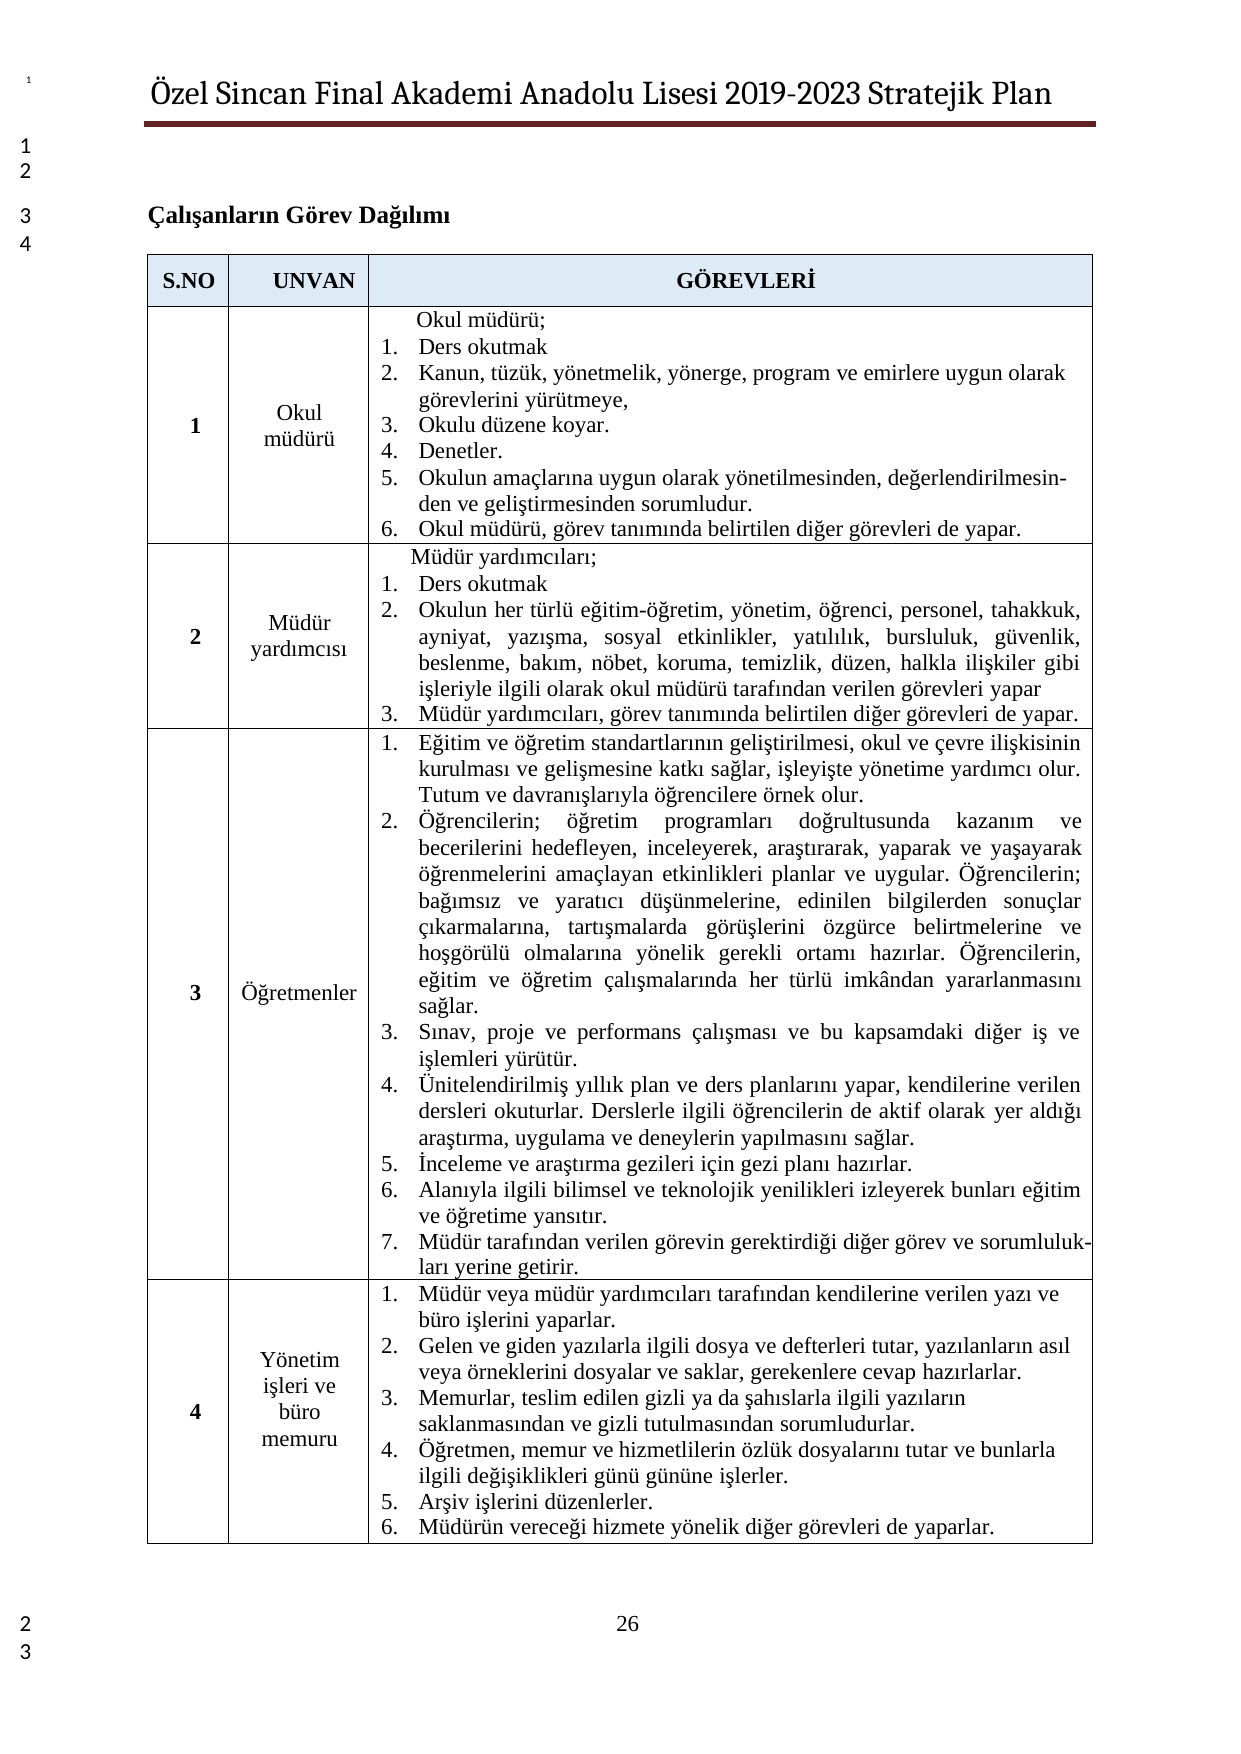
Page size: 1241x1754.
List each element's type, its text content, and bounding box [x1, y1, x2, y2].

table_cell Eğitim ve öğretim standartlarının geliştirilmesi, okul ve çevre ilişkisinin kurulması ve gelişmesine katkı sağlar, işleyişte yönetime yardımcı olur. Tutum ve davranışlarıyla öğrencilere örnek olur. Öğrencilerin; öğretim programları doğrultusunda kazanım ve becerilerini hedefleyen, inceleyerek, araştırarak, yaparak ve yaşayarak öğrenmelerini amaçlayan etkinlikleri planlar ve uygular. Öğrencilerin; bağımsız ve yaratıcı düşünmelerine, edinilen bilgilerden sonuçlar çıkarmalarına, tartışmalarda görüşlerini özgürce belirtmelerine ve hoşgörülü olmalarına yönelik gerekli ortamı hazırlar. Öğrencilerin, eğitim ve öğretim çalışmalarında her türlü imkândan yararlanmasını sağlar. Sınav, proje ve performans çalışması ve bu kapsamdaki diğer iş ve işlemleri yürütür. Ünitelendirilmiş yıllık plan ve ders planlarını yapar, kendilerine verilen dersleri okuturlar. Derslerle ilgili öğrencilerin de aktif olarak yer aldığı araştırma, uygulama ve deneylerin yapılmasını sağlar. İnceleme ve araştırma gezileri için gezi planı hazırlar. Alanıyla ilgili bilimsel ve teknolojik yenilikleri izleyerek bunları eğitim ve öğretime yansıtır. Müdür tarafından verilen görevin gerektirdiği diğer görev ve sorumluluk- ları yerine getirir. [369, 729, 1092, 1279]
table_cell 3 [148, 729, 228, 1279]
table_cell Yönetim işleri ve büro memuru [229, 1280, 368, 1543]
table_cell Müdür veya müdür yardımcıları tarafından kendilerine verilen yazı ve büro işlerini yaparlar. Gelen ve giden yazılarla ilgili dosya ve defterleri tutar, yazılanların asıl veya örneklerini dosyalar ve saklar, gerekenlere cevap hazırlarlar. Memurlar, teslim edilen gizli ya da şahıslarla ilgili yazıların saklanmasından ve gizli tutulmasından sorumludurlar. Öğretmen, memur ve hizmetlilerin özlük dosyalarını tutar ve bunlarla ilgili değişiklikleri günü gününe işlerler. Arşiv işlerini düzenlerler. Müdürün vereceği hizmete yönelik diğer görevleri de yaparlar. [369, 1280, 1092, 1543]
table_header GÖREVLERİ [369, 255, 1092, 306]
table_cell Okul müdürü [229, 307, 368, 543]
table_cell Müdür yardımcısı [229, 544, 368, 727]
table_cell 2 [148, 544, 228, 727]
text Çalışanların Görev Dağılımı [147, 200, 1194, 229]
table_cell Müdür yardımcıları; Ders okutmak Okulun her türlü eğitim-öğretim, yönetim, öğrenci, personel, tahakkuk, ayniyat, yazışma, sosyal etkinlikler, yatılılık, bursluluk, güvenlik, beslenme, bakım, nöbet, koruma, temizlik, düzen, halkla ilişkiler gibi işleriyle ilgili olarak okul müdürü tarafından verilen görevleri yapar Müdür yardımcıları, görev tanımında belirtilen diğer görevleri de yapar. [369, 544, 1092, 727]
table_header UNVAN [229, 255, 368, 306]
table_cell Öğretmenler [229, 729, 368, 1279]
table_cell 1 [148, 307, 228, 543]
table_cell Okul müdürü; Ders okutmak Kanun, tüzük, yönetmelik, yönerge, program ve emirlere uygun olarak görevlerini yürütmeye, Okulu düzene koyar. Denetler. Okulun amaçlarına uygun olarak yönetilmesinden, değerlendirilmesin- den ve geliştirmesinden sorumludur. Okul müdürü, görev tanımında belirtilen diğer görevleri de yapar. [369, 307, 1092, 543]
table_header S.NO [148, 255, 228, 306]
table_cell 4 [148, 1280, 228, 1543]
